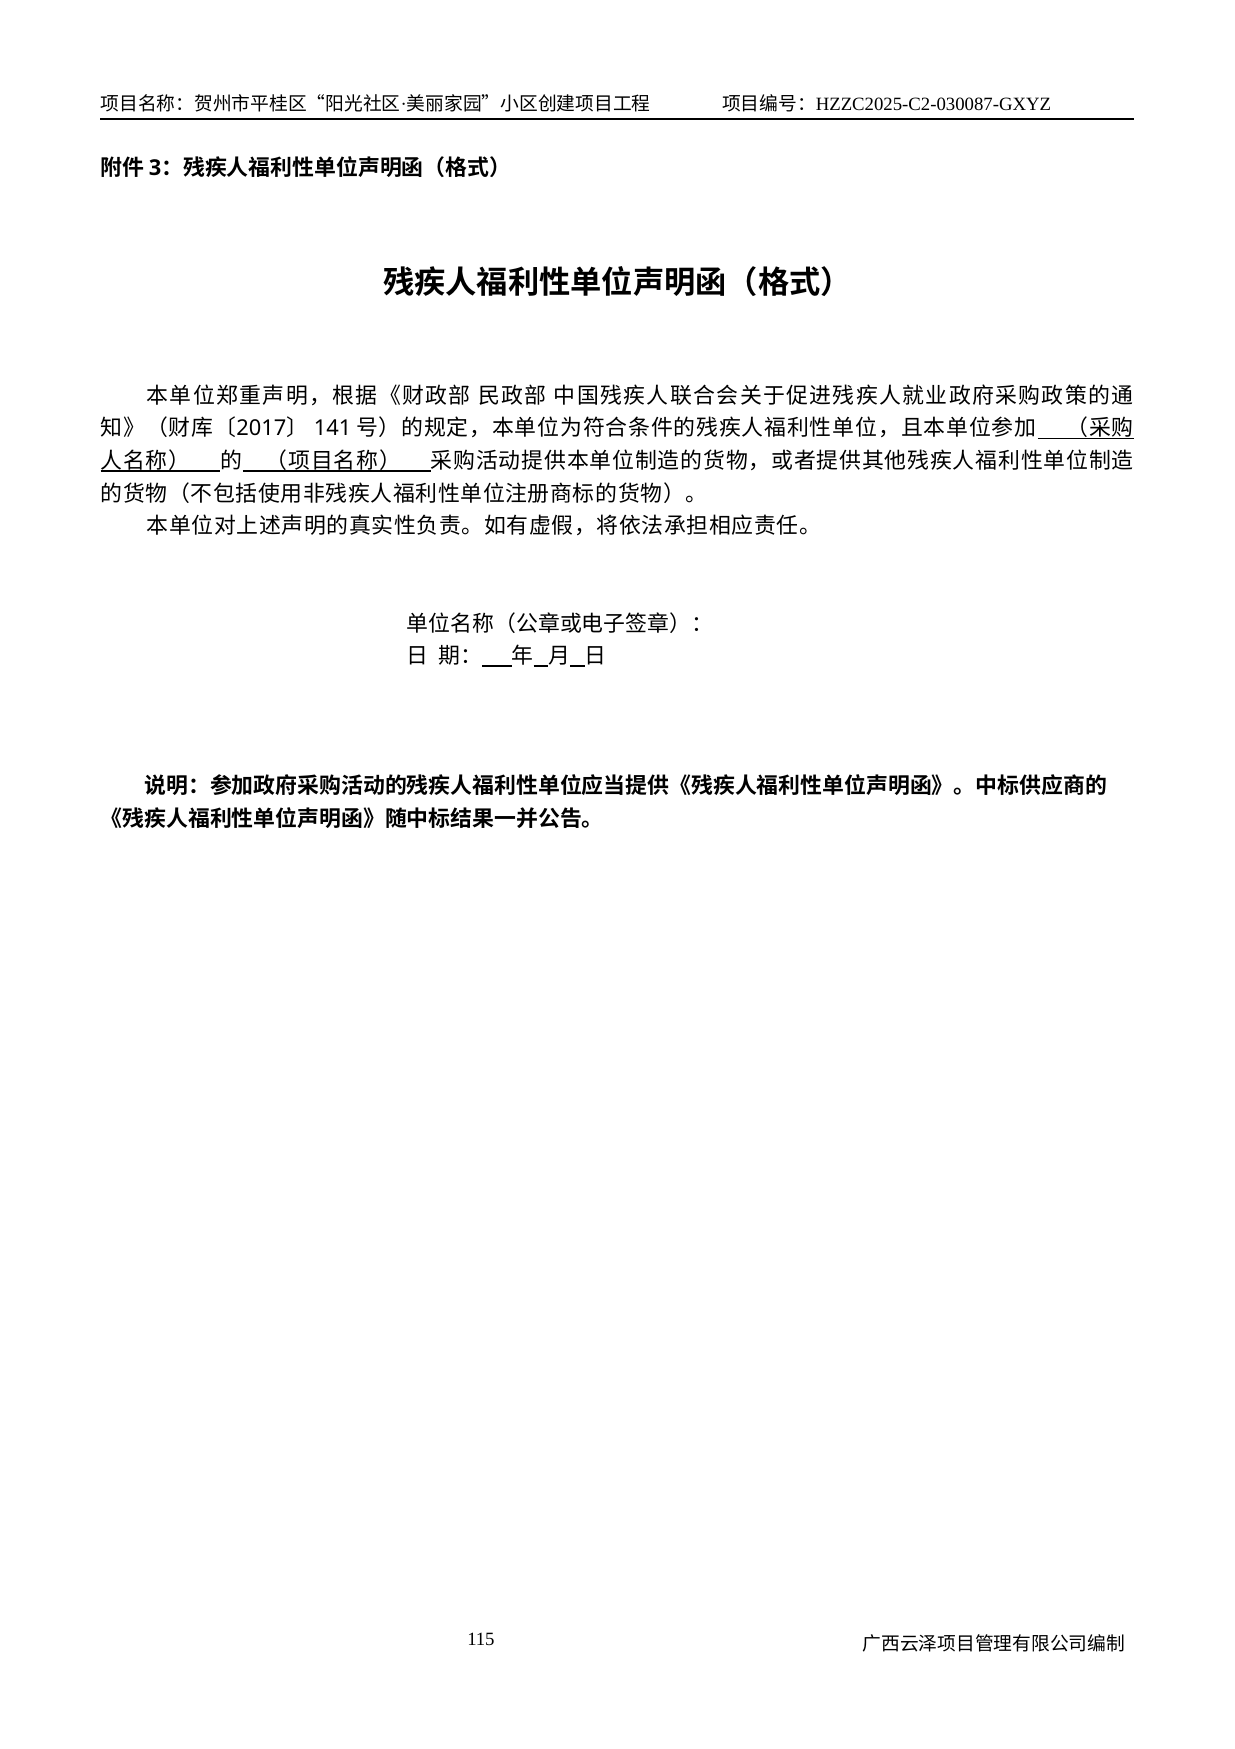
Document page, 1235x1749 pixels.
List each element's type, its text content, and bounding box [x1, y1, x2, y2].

text 本单位对上述声明的真实性负责。如有虚假，将依法承担相应责任。 [100, 508, 1134, 540]
text 附件3：残疾人福利性单位声明函（格式） [100, 150, 1134, 183]
text 本单位郑重声明，根据《财政部 民政部 中国残疾人联合会关于促进残疾人就业政府采购政策的通知》（财库〔2017〕 141号）的规定，本单位为符合条件的残疾人福利性单位，且本单位参加 （采购人名称） 的 （项目名称） 采购活动提供本单位制造的货物，或者提供其他残疾人福利性单位制造的货物（不包括使用非残疾人福利性单位注册商标的货物）。 [100, 378, 1134, 508]
text 日 期： 年 月 日 [100, 638, 1134, 670]
text 说明：参加政府采购活动的残疾人福利性单位应当提供《残疾人福利性单位声明函》。中标供应商的《残疾人福利性单位声明函》随中标结果一并公告。 [100, 768, 1134, 833]
text 单位名称（公章或电子签章）： [100, 605, 1134, 638]
text 残疾人福利性单位声明函（格式） [100, 248, 1134, 313]
